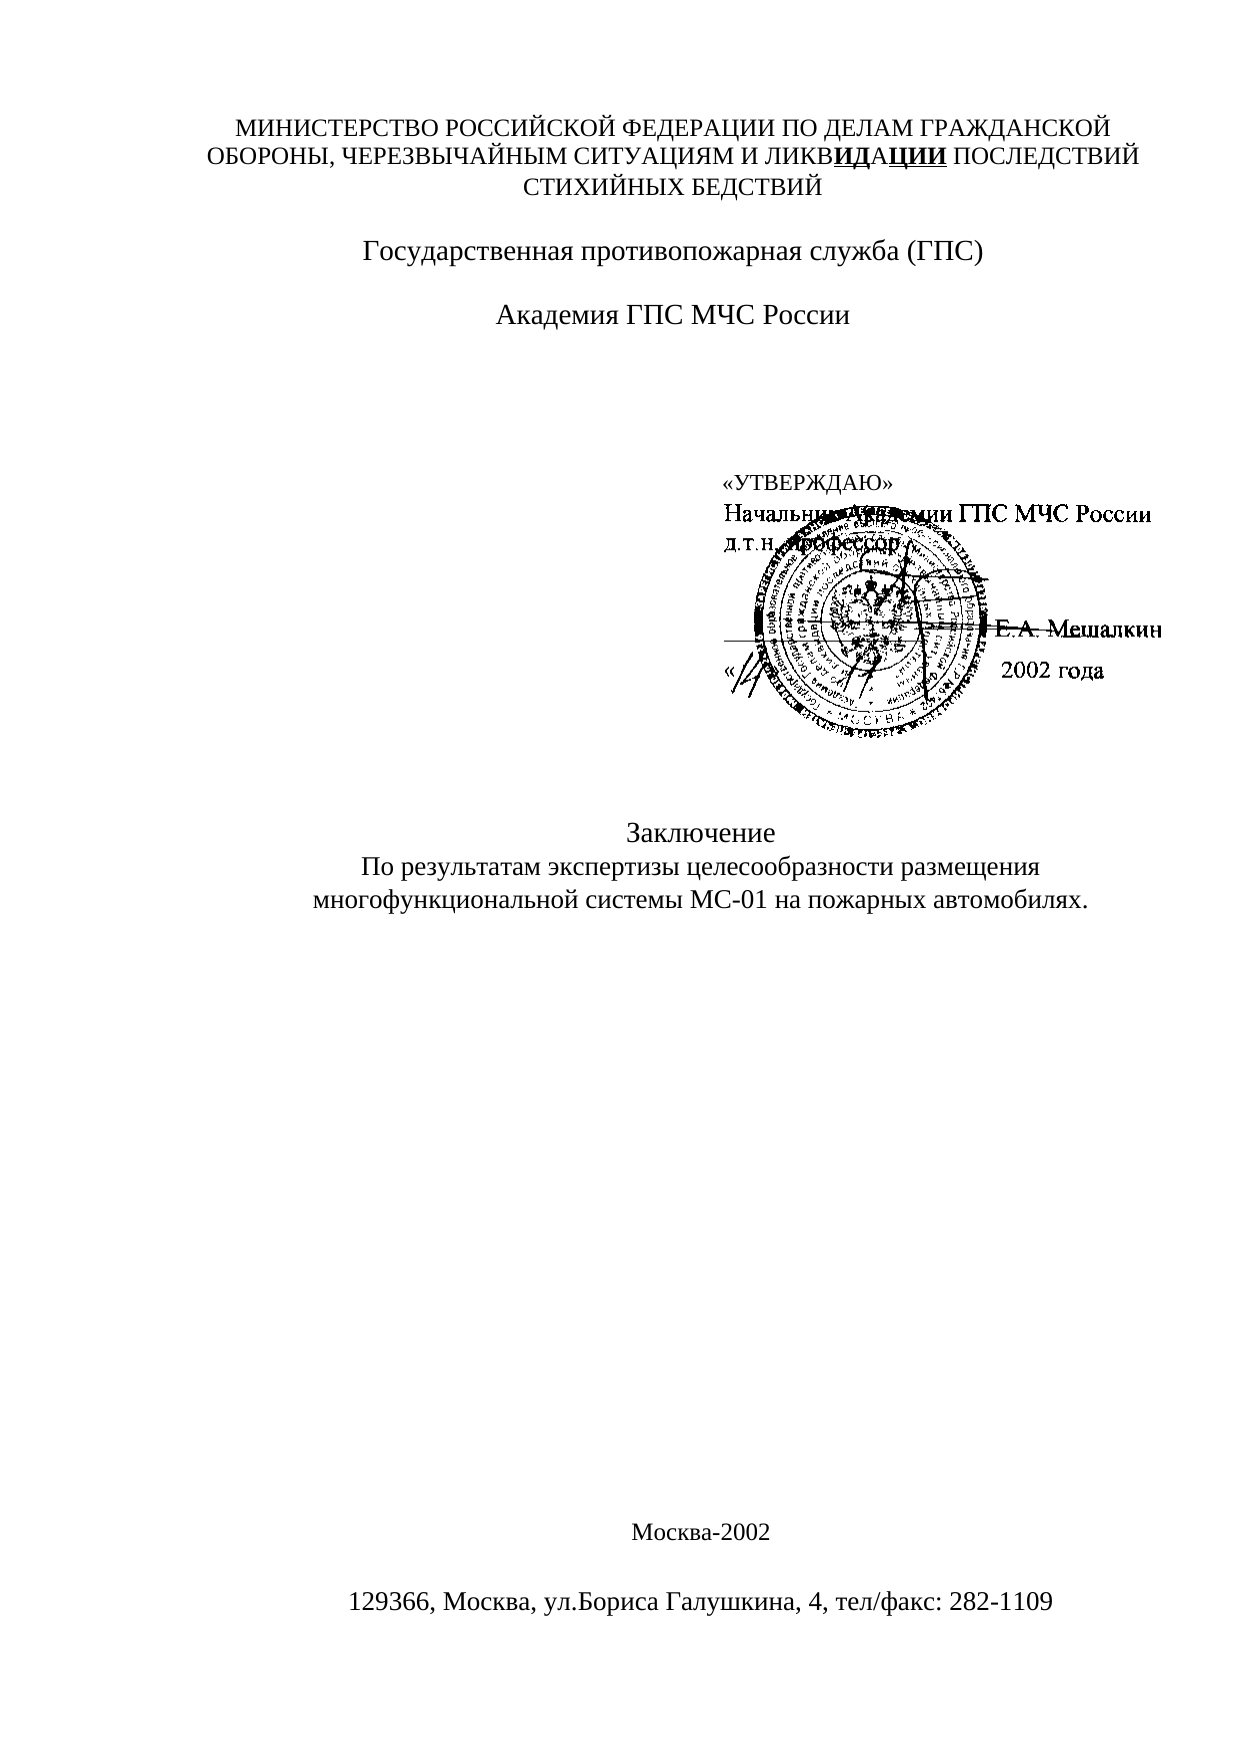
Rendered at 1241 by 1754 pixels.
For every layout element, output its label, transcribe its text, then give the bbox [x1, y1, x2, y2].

text Москва-2002 [202, 1520, 1199, 1545]
text СТИХИЙНЫХ БЕДСТВИЙ [147, 172, 1199, 202]
text По результатам экспертизы целесообразности размещения многофункциональной системы МС-01 на пожарных автомобилях. [202, 849, 1199, 915]
text Заключение [202, 816, 1199, 849]
text Академия ГПС МЧС России [147, 301, 1199, 330]
text МИНИСТЕРСТВО РОССИЙСКОЙ ФЕДЕРАЦИИ ПО ДЕЛАМ ГРАЖДАНСКОЙ ОБОРОНЫ, ЧЕРЕЗВЫЧАЙНЫМ СИТУАЦИЯМ И ЛИКВИДАЦИИ ПОСЛЕДСТВИЙ [148, 114, 1198, 170]
text «УТВЕРЖДАЮ» [722, 472, 893, 494]
text Государственная противопожарная служба (ГПС) [147, 237, 1199, 266]
picture [724, 504, 1162, 738]
text 129366, Москва, ул.Бориса Галушкина, 4, тел/факс: 282-1109 [202, 1588, 1199, 1616]
